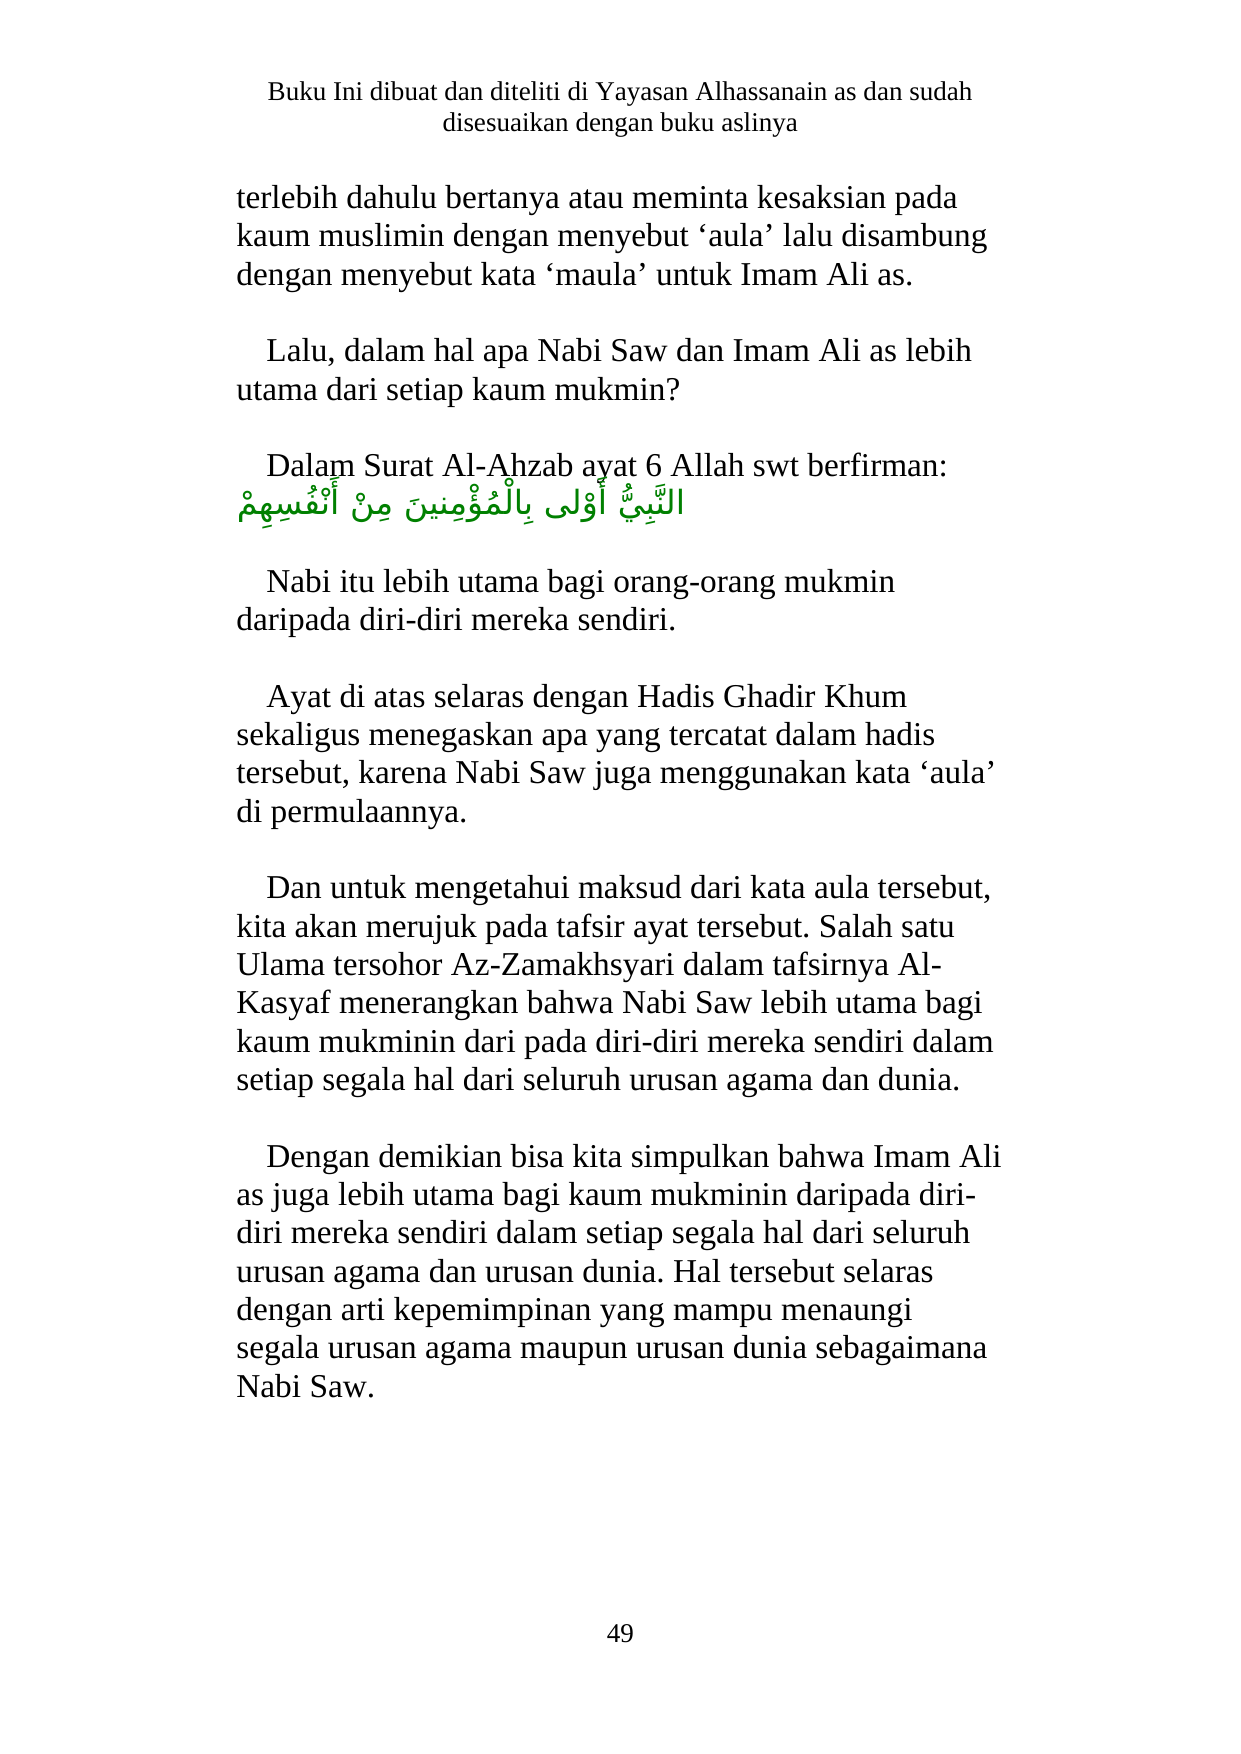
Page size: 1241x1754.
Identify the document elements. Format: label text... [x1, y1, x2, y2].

text Dan untuk mengetahui maksud dari kata aula tersebut, kita akan merujuk pada tafsir ayat tersebut. Salah satu Ulama tersohor Az-Zamakhsyari dalam tafsirnya Al-Kasyaf menerangkan bahwa Nabi Saw lebih utama bagi kaum mukminin dari pada diri-diri mereka sendiri dalam setiap segala hal dari seluruh urusan agama dan dunia. [236, 868, 1004, 1098]
text Dengan demikian bisa kita simpulkan bahwa Imam Ali as juga lebih utama bagi kaum mukminin daripada diri-diri mereka sendiri dalam setiap segala hal dari seluruh urusan agama dan urusan dunia. Hal tersebut selaras dengan arti kepemimpinan yang mampu menaungi segala urusan agama maupun urusan dunia sebagaimana Nabi Saw. [236, 1136, 1004, 1404]
text Lalu, dalam hal apa Nabi Saw dan Imam Ali as lebih utama dari setiap kaum mukmin? [236, 331, 1004, 407]
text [236, 177, 1004, 292]
text Dalam Surat Al-Ahzab ayat 6 Allah swt berfirman: النَّبِيُّ أَوْلى بِالْمُؤْمِنينَ مِنْ أَنْفُسِهِمْ [236, 446, 1004, 523]
text Ayat di atas selaras dengan Hadis Ghadir Khum sekaligus menegaskan apa yang tercatat dalam hadis tersebut, karena Nabi Saw juga menggunakan kata ‘aula’ di permulaannya. [236, 676, 1004, 829]
text Nabi itu lebih utama bagi orang-orang mukmin daripada diri-diri mereka sendiri. [236, 561, 1004, 638]
